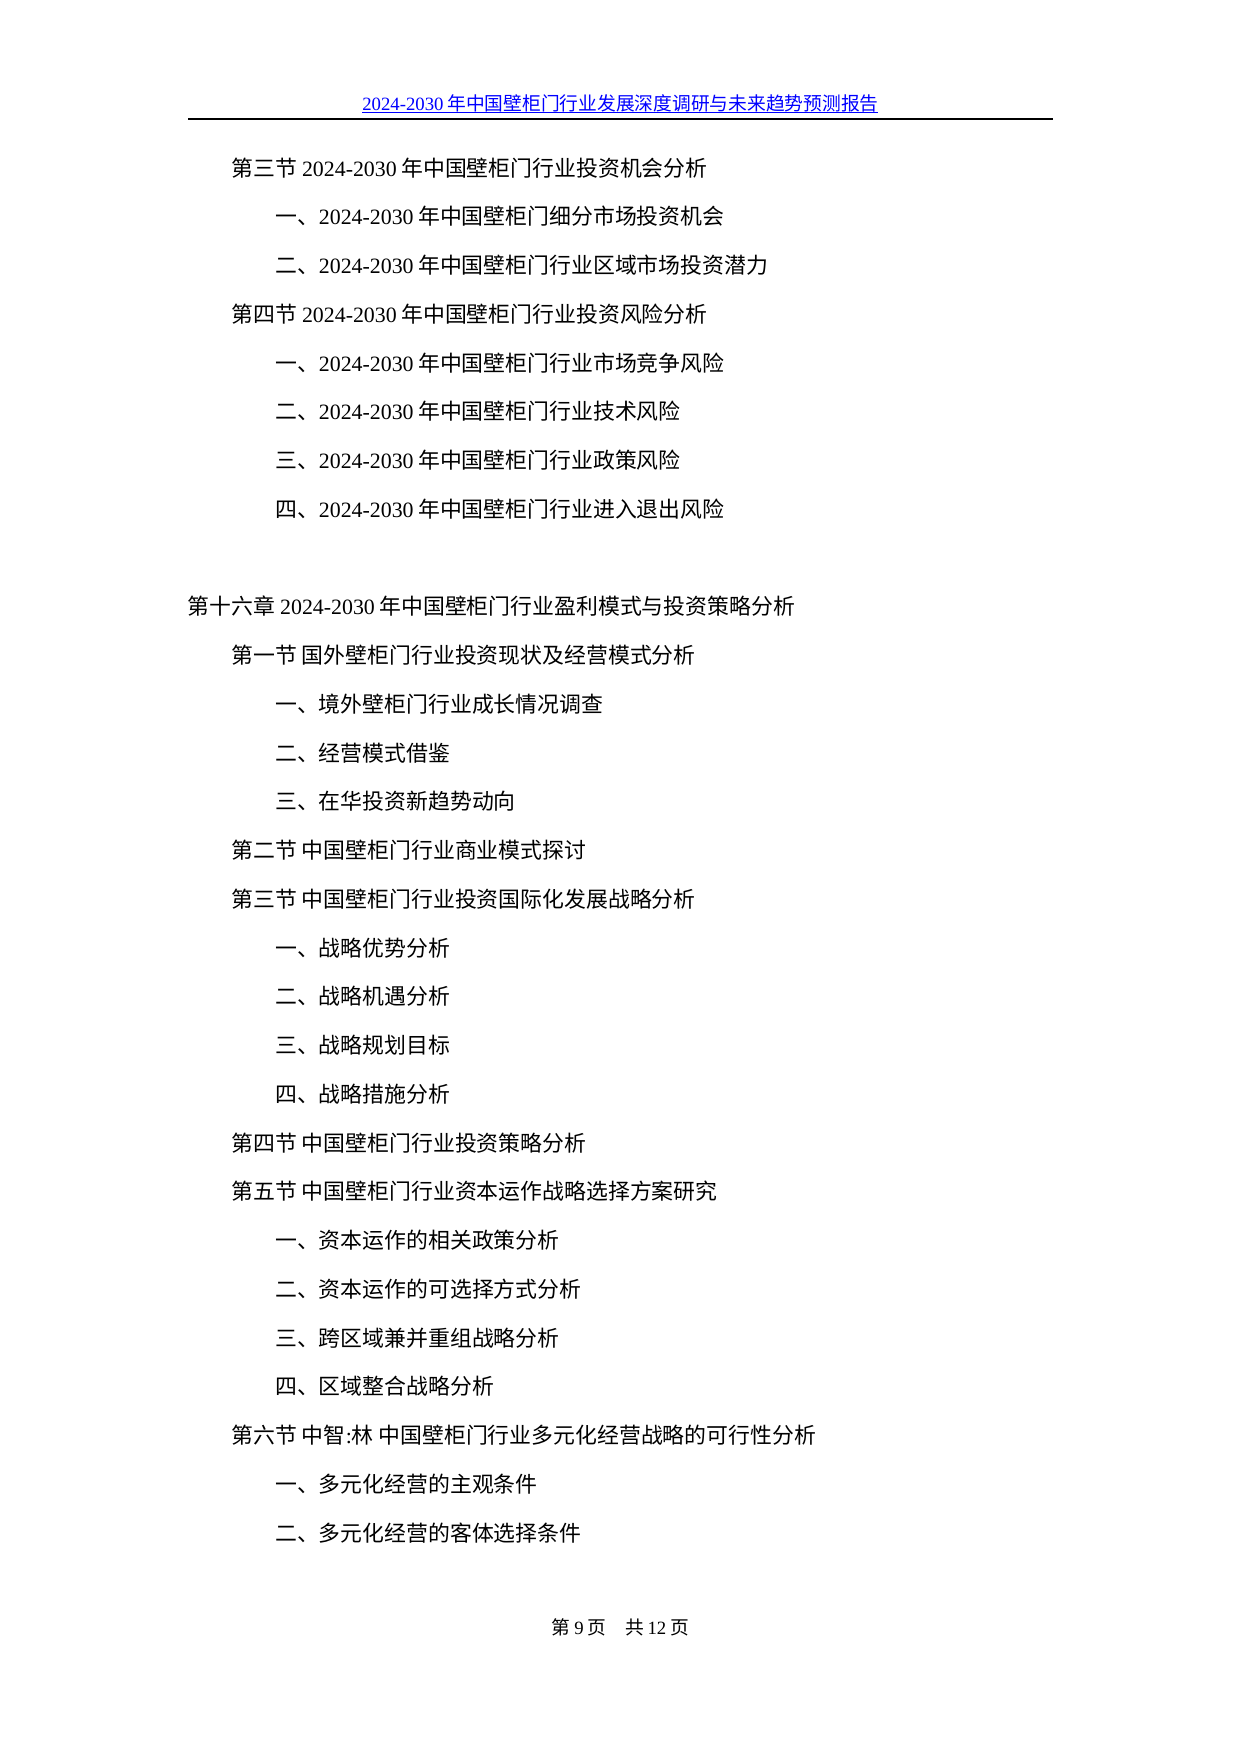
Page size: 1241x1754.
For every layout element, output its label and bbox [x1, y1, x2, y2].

text [187, 150, 1053, 1548]
